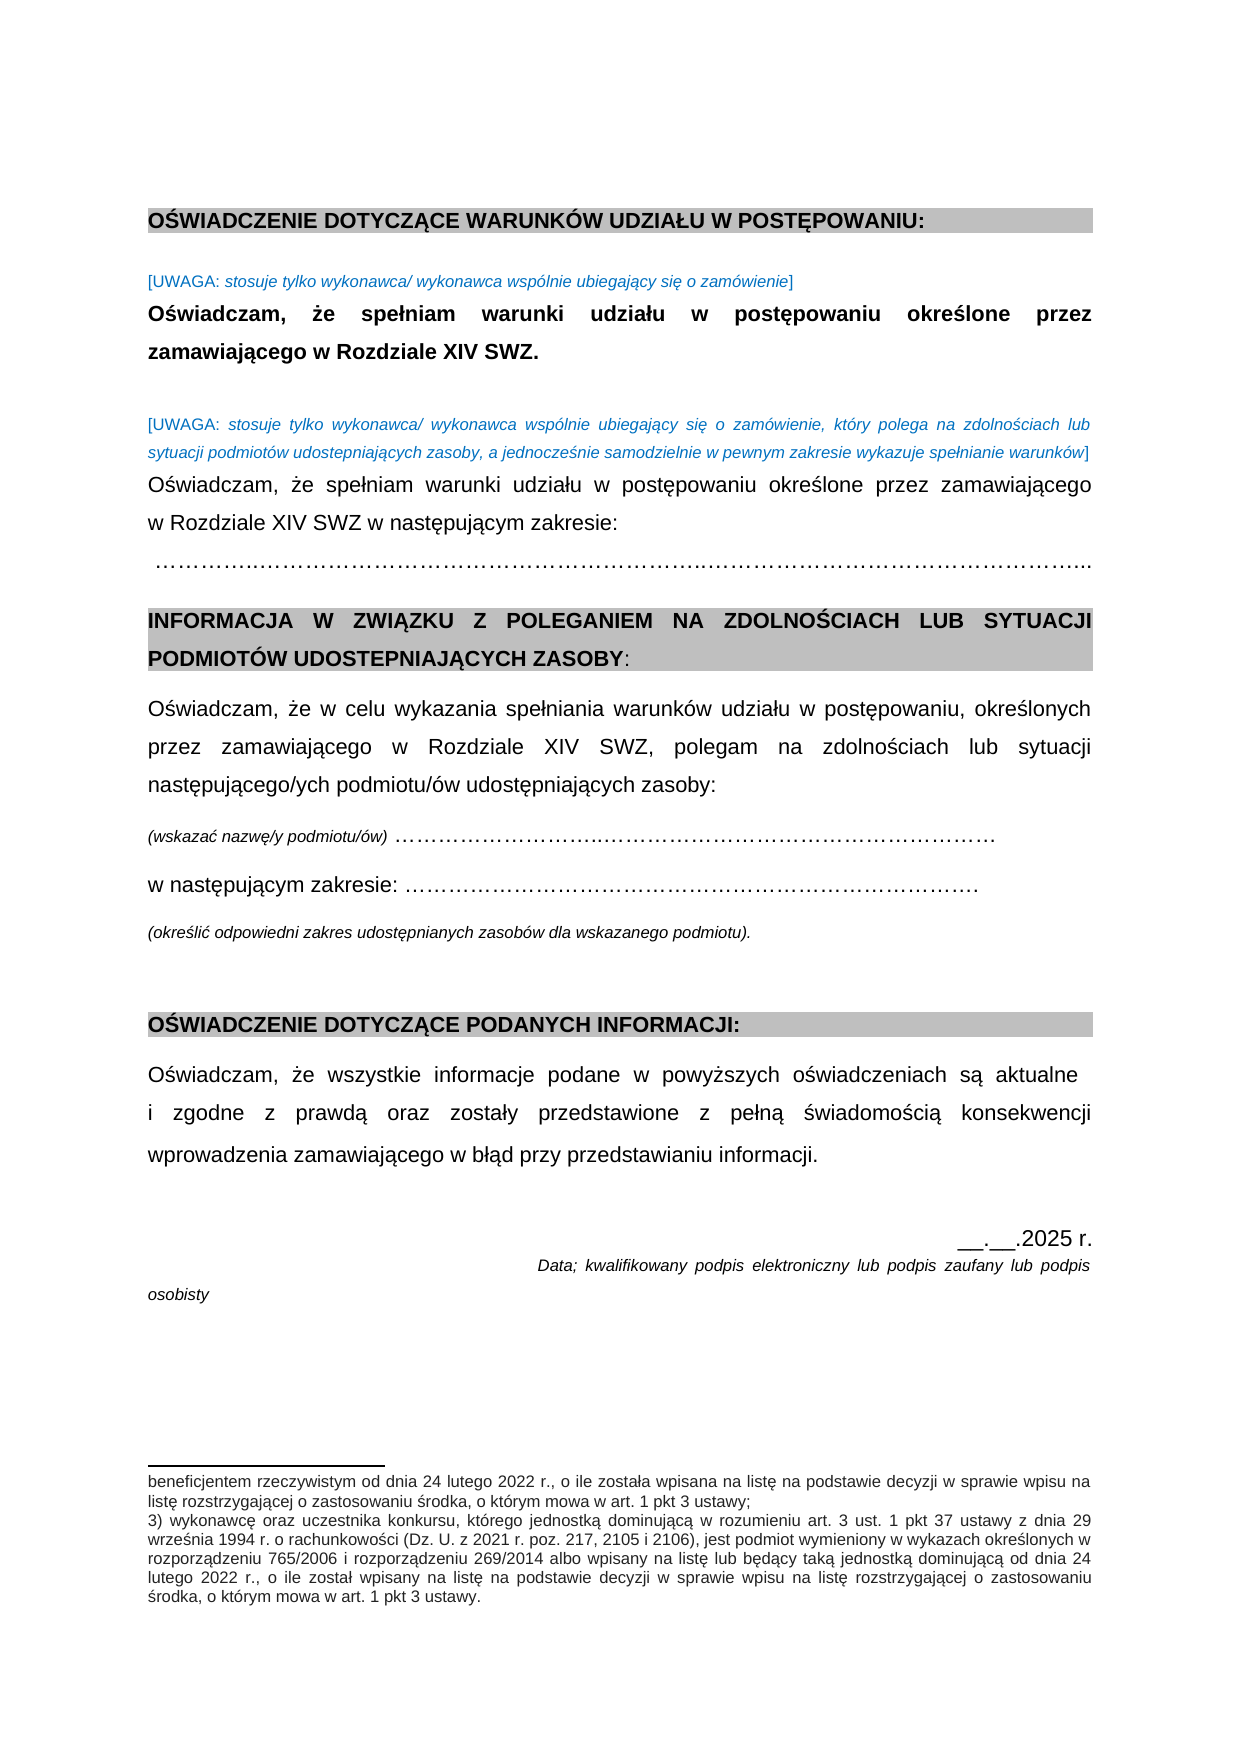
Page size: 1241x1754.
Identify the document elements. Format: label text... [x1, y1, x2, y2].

text Data; kwalifikowany podpis elektroniczny lub podpis zaufany lub podpis osobisty [148, 1256, 1093, 1303]
text [UWAGA: stosuje tylko wykonawca/ wykonawca wspólnie ubiegający się o zamówienie] [148, 272, 1093, 291]
text [UWAGA: stosuje tylko wykonawca/ wykonawca wspólnie ubiegający się o zamówienie, który polega na zdolnościach lub sytuacji podmiotów udostepniających zasoby, a jednocześnie samodzielnie w pewnym zakresie wykazuje spełnianie warunków] [148, 414, 1093, 462]
text OŚWIADCZENIE DOTYCZĄCE PODANYCH INFORMACJI: [148, 1012, 1093, 1037]
text OŚWIADCZENIE DOTYCZĄCE WARUNKÓW UDZIAŁU W POSTĘPOWANIU: [148, 208, 1093, 233]
text w następującym zakresie: ……………………………………………………………………. [148, 872, 1093, 897]
text Oświadczam, że w celu wykazania spełniania warunków udziału w postępowaniu, określonych przez zamawiającego w Rozdziale XIV SWZ, polegam na zdolnościach lub sytuacji następującego/ych podmiotu/ów udostępniających zasoby: [148, 696, 1093, 797]
text Oświadczam, że spełniam warunki udziału w postępowaniu określone przez zamawiającego w Rozdziale XIV SWZ w następującym zakresie: [148, 472, 1093, 535]
text Oświadczam, że wszystkie informacje podane w powyższych oświadczeniach są aktualne i zgodne z prawdą oraz zostały przedstawione z pełną świadomością konsekwencji wprowadzenia zamawiającego w błąd przy przedstawianiu informacji. [148, 1062, 1093, 1168]
text …………..…………………………………………………..…………………………………………... [148, 547, 1093, 574]
text (określić odpowiedni zakres udostępnianych zasobów dla wskazanego podmiotu). [148, 923, 1093, 942]
text Oświadczam, że spełniam warunki udziału w postępowaniu określone przez zamawiającego w Rozdziale XIV SWZ. [148, 301, 1093, 364]
text INFORMACJA W ZWIĄZKU Z POLEGANIEM NA ZDOLNOŚCIACH LUB SYTUACJI PODMIOTÓW UDOSTEPNIAJĄCYCH ZASOBY: [148, 608, 1093, 671]
text __.__.2025 r. [148, 1225, 1093, 1252]
text (wskazać nazwę/y podmiotu/ów) ………………………..……………………………………………… [148, 822, 1093, 847]
